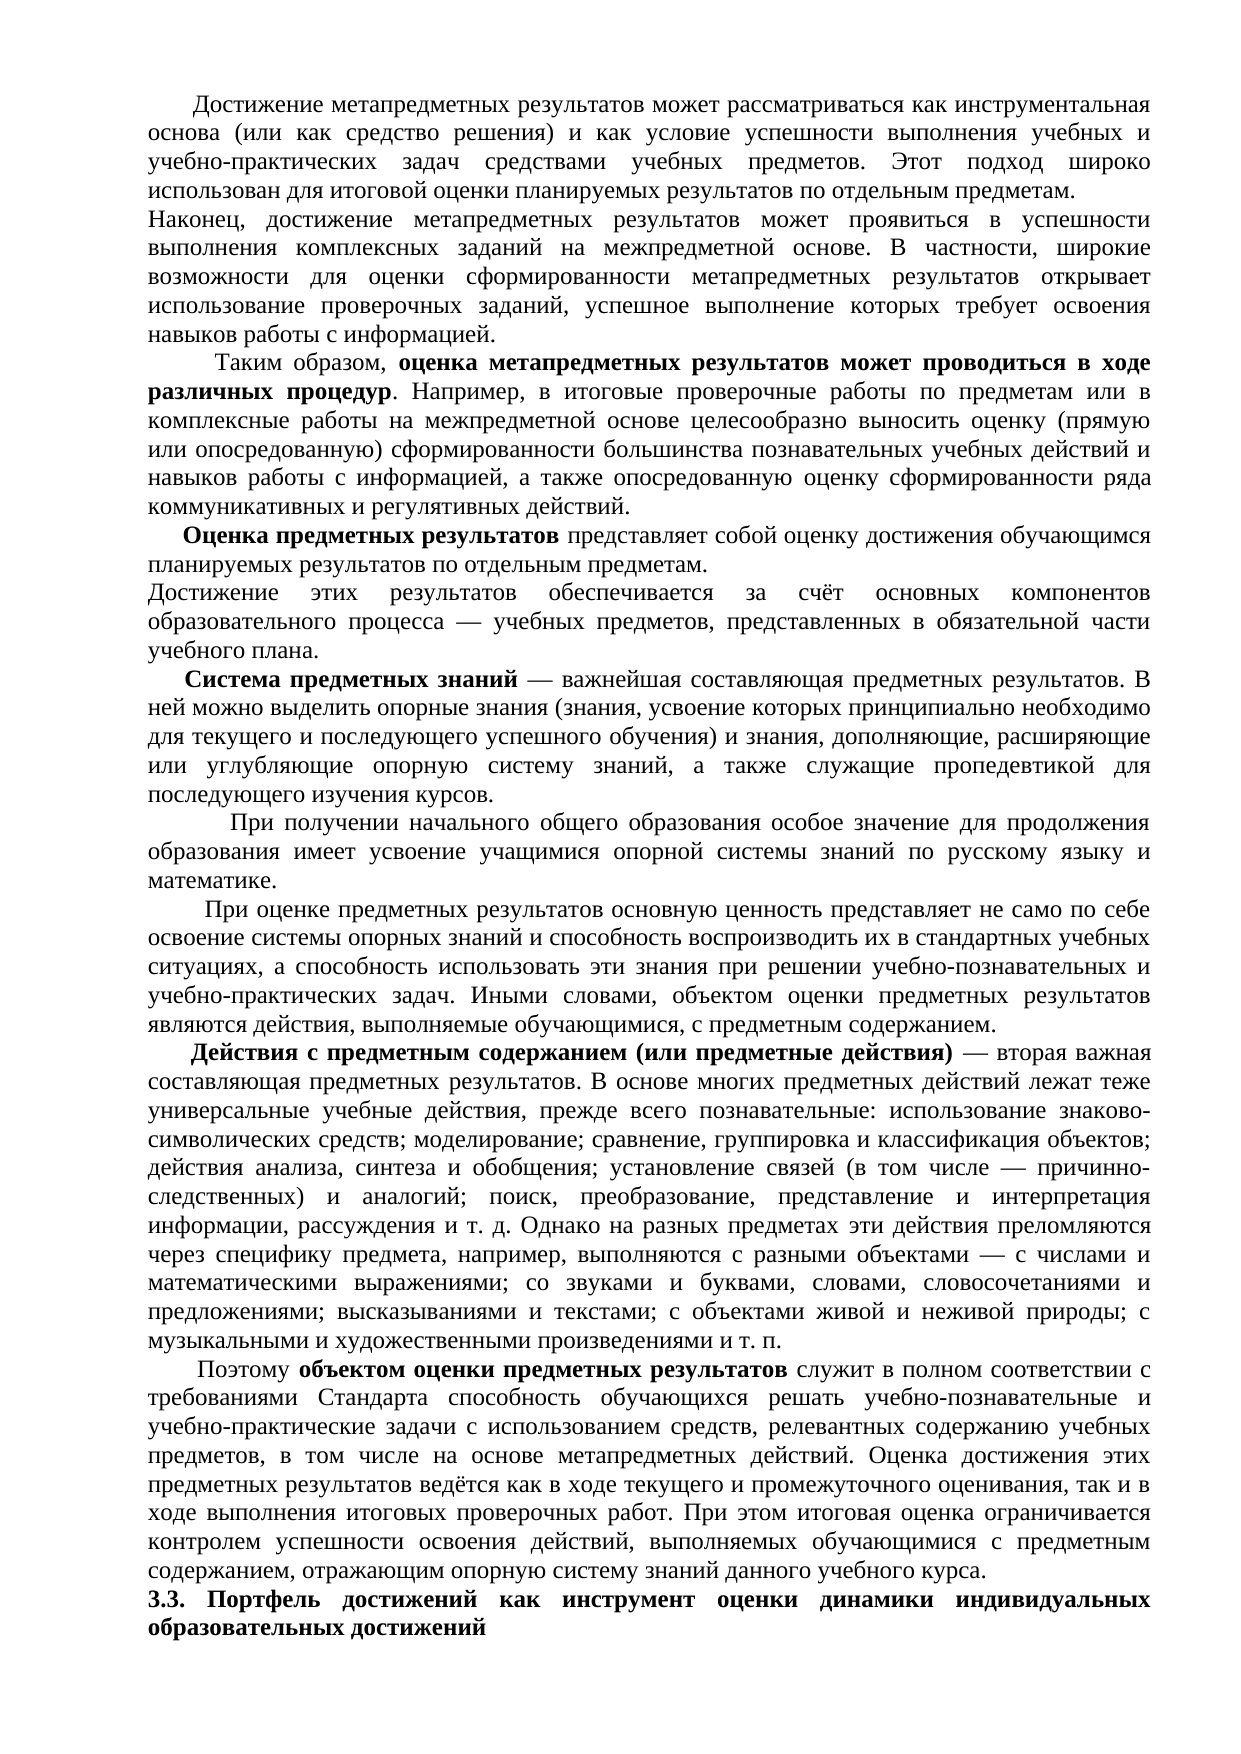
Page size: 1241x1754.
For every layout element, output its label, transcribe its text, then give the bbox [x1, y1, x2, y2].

text Достижение метапредметных результатов может рассматриваться как инструментальная основа (или как средство решения) и как условие успешности выполнения учебных и учебно-практических задач средствами учебных предметов. Этот подход широко использован для итоговой оценки планируемых результатов по отдельным предметам. [148, 89, 1152, 204]
text При оценке предметных результатов основную ценность представляет не само по себе освоение системы опорных знаний и способность воспроизводить их в стандартных учебных ситуациях, а способность использовать эти знания при решении учебно-познавательных и учебно-практических задач. Иными словами, объектом оценки предметных результатов являются действия, выполняемые обучающимися, с предметным содержанием. [148, 894, 1152, 1037]
text 3.3. Портфель достижений как инструмент оценки динамики индивидуальных образовательных достижений [148, 1584, 1152, 1641]
text Таким образом, оценка метапредметных результатов может проводиться в ходе различных процедур. Например, в итоговые проверочные работы по предметам или в комплексные работы на межпредметной основе целесообразно выносить оценку (прямую или опосредованную) сформированности большинства познавательных учебных действий и навыков работы с информацией, а также опосредованную оценку сформированности ряда коммуникативных и регулятивных действий. [148, 347, 1152, 520]
text Действия с предметным содержанием (или предметные действия) — вторая важная составляющая предметных результатов. В основе многих предметных действий лежат теже универсальные учебные действия, прежде всего познавательные: использование знаково-символических средств; моделирование; сравнение, группировка и классификация объектов; действия анализа, синтеза и обобщения; установление связей (в том числе — причинно-следственных) и аналогий; поиск, преобразование, представление и интерпретация информации, рассуждения и т. д. Однако на разных предметах эти действия преломляются через специфику предмета, например, выполняются с разными объектами — с числами и математическими выражениями; со звуками и буквами, словами, словосочетаниями и предложениями; высказываниями и текстами; с объектами живой и неживой природы; с музыкальными и художественными произведениями и т. п. [148, 1037, 1152, 1354]
text При получении начального общего образования особое значение для продолжения образования имеет усвоение учащимися опорной системы знаний по русскому языку и математике. [148, 807, 1152, 894]
text Оценка предметных результатов представляет собой оценку достижения обучающимся планируемых результатов по отдельным предметам. [148, 520, 1152, 577]
text Система предметных знаний — важнейшая составляющая предметных результатов. В ней можно выделить опорные знания (знания, усвоение которых принципиально необходимо для текущего и последующего успешного обучения) и знания, дополняющие, расширяющие или углубляющие опорную систему знаний, а также служащие пропедевтикой для последующего изучения курсов. [148, 664, 1152, 807]
text Поэтому объектом оценки предметных результатов служит в полном соответствии с требованиями Стандарта способность обучающихся решать учебно-познавательные и учебно-практические задачи с использованием средств, релевантных содержанию учебных предметов, в том числе на основе метапредметных действий. Оценка достижения этих предметных результатов ведётся как в ходе текущего и промежуточного оценивания, так и в ходе выполнения итоговых проверочных работ. При этом итоговая оценка ограничивается контролем успешности освоения действий, выполняемых обучающимися с предметным содержанием, отражающим опорную систему знаний данного учебного курса. [148, 1354, 1152, 1584]
text Достижение этих результатов обеспечивается за счёт основных компонентов образовательного процесса — учебных предметов, представленных в обязательной части учебного плана. [148, 577, 1152, 664]
text Наконец, достижение метапредметных результатов может проявиться в успешности выполнения комплексных заданий на межпредметной основе. В частности, широкие возможности для оценки сформированности метапредметных результатов открывает использование проверочных заданий, успешное выполнение которых требует освоения навыков работы с информацией. [148, 204, 1152, 347]
